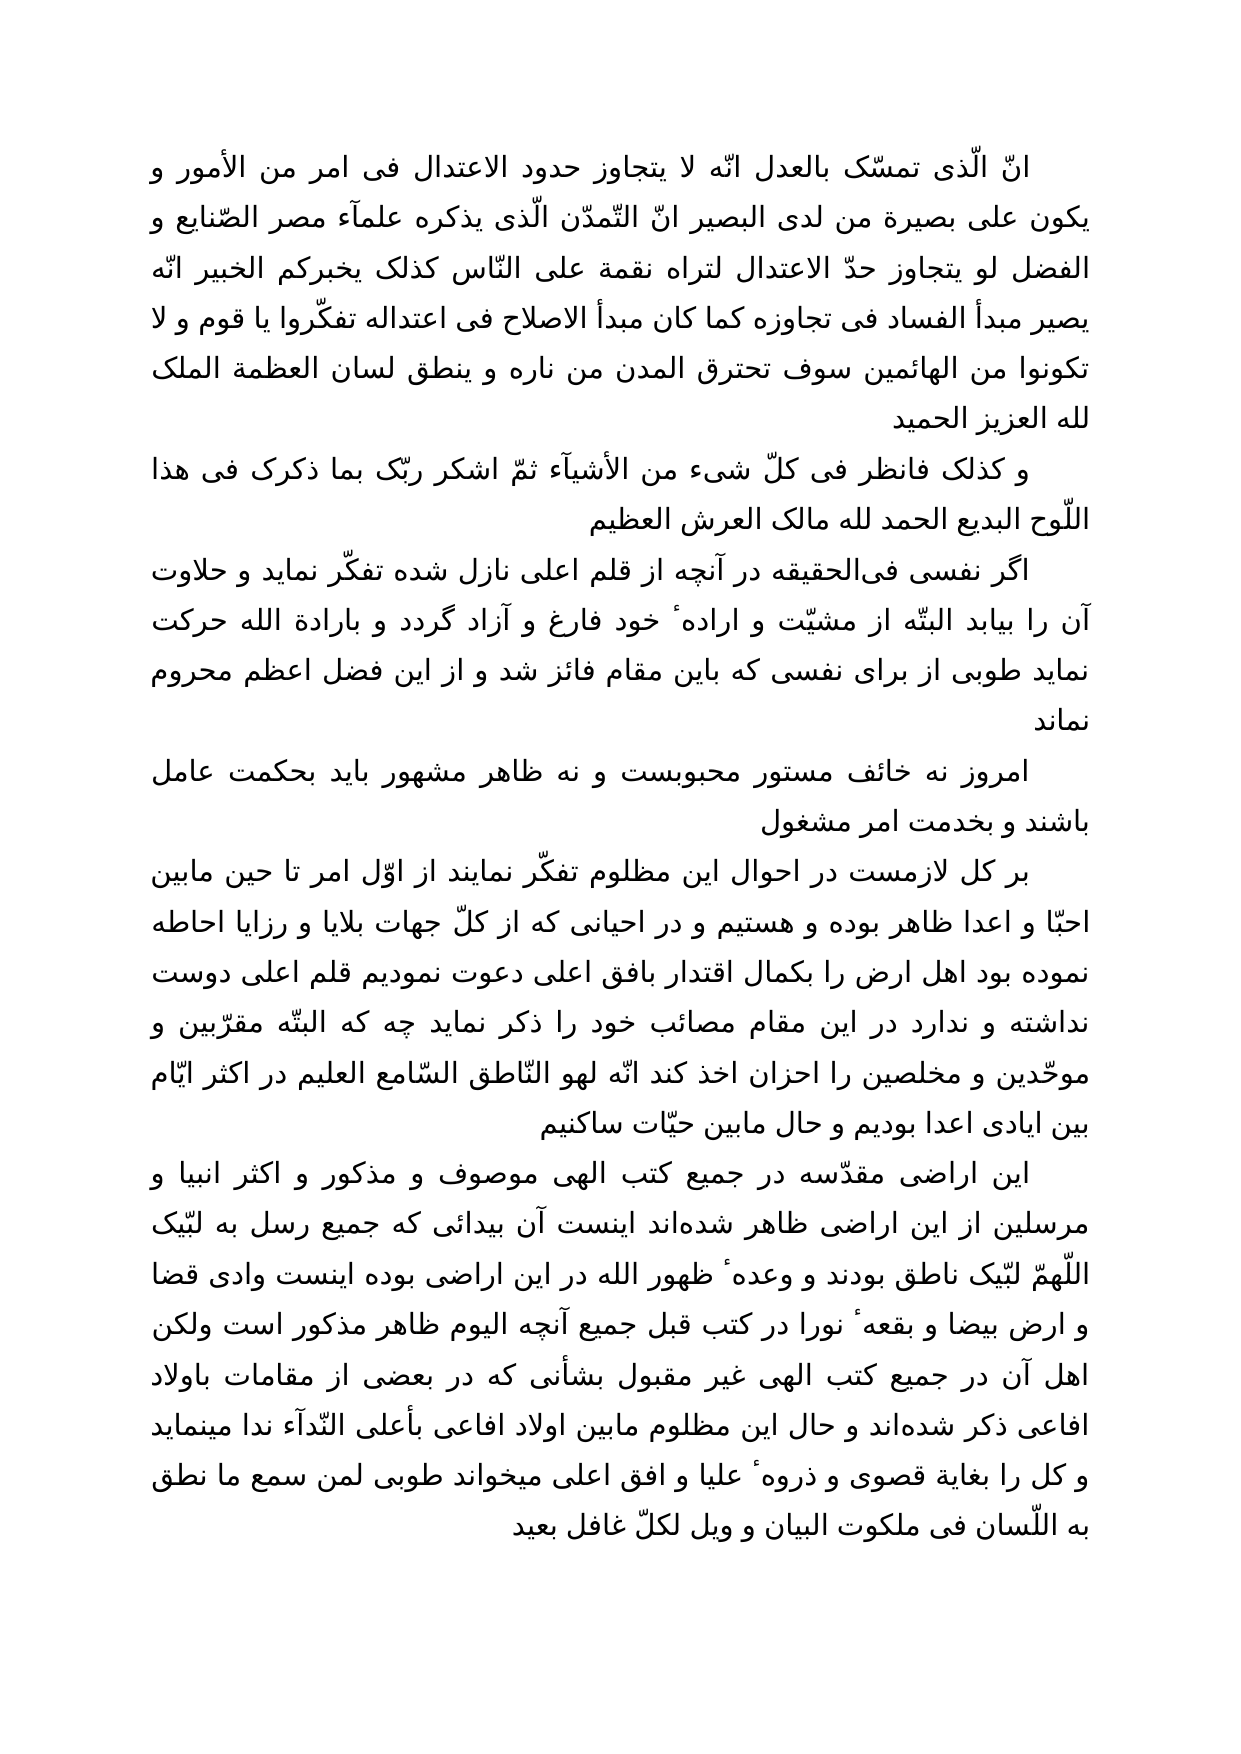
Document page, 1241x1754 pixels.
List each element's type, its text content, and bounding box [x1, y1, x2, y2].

text این اراضی مقدّسه در جمیع کتب الهی موصوف و مذکور و اکثر انبیا و مرسلین از این اراضی ظاهر شده‌اند اینست آن بیدائی که جمیع رسل به لبّیک اللّهمّ لبّیک ناطق بودند و وعدهٴ ظهور الله در این اراضی بوده اینست وادی قضا و ارض بیضا و بقعهٴ نورا در کتب قبل جمیع آنچه الیوم ظاهر مذکور است ولکن اهل آن در جمیع کتب الهی غیر مقبول بشأنی که در بعضی از مقامات باولاد افاعی ذکر شده‌اند و حال این مظلوم مابین اولاد افاعی بأعلی النّدآء ندا مینماید و کل را بغایة قصوی و ذروهٴ علیا و افق اعلی میخواند طوبی لمن سمع ما نطق به اللّسان فی ملکوت البیان و ویل لکلّ غافل بعید [150, 1156, 1090, 1542]
text و کذلک فانظر فی کلّ شیء من الأشیآء ثمّ اشکر ربّک بما ذکرک فی هذا اللّوح البدیع الحمد لله مالک العرش العظیم [150, 452, 1090, 536]
text بر کل لازمست در احوال این مظلوم تفکّر نمایند از اوّل امر تا حین مابین احبّا و اعدا ظاهر بوده و هستیم و در احیانی که از کلّ جهات بلایا و رزایا احاطه نموده بود اهل ارض را بکمال اقتدار بافق اعلی دعوت نمودیم قلم اعلی دوست نداشته و ندارد در این مقام مصائب خود را ذکر نماید چه که البتّه مقرّبین و موحّدین و مخلصین را احزان اخذ کند انّه لهو النّاطق السّامع العلیم در اکثر ایّام بین ایادی اعدا بودیم و حال مابین حیّات ساکنیم [150, 854, 1090, 1139]
text انّ الّذی تمسّک بالعدل انّه لا یتجاوز حدود الاعتدال فی امر من الأمور و یکون علی بصیرة من لدی البصیر انّ التّمدّن الّذی یذکره علمآء مصر الصّنایع و الفضل لو یتجاوز حدّ الاعتدال لتراه نقمة علی النّاس کذلک یخبرکم الخبیر انّه یصیر مبدأ الفساد فی تجاوزه کما کان مبدأ الاصلاح فی اعتداله تفکّروا یا قوم و لا تکونوا من الهائمین سوف تحترق المدن من ناره و ینطق لسان العظمة الملک لله العزیز الحمید [150, 150, 1090, 435]
text امروز نه خائف مستور محبوبست و نه ظاهر مشهور باید بحکمت عامل باشند و بخدمت امر مشغول [150, 754, 1090, 838]
text اگر نفسی فی‌الحقیقه در آنچه از قلم اعلی نازل شده تفکّر نماید و حلاوت آن را بیابد البتّه از مشیّت و ارادهٴ خود فارغ و آزاد گردد و بارادة الله حرکت نماید طوبی از برای نفسی که باین مقام فائز شد و از این فضل اعظم محروم نماند [150, 552, 1090, 737]
